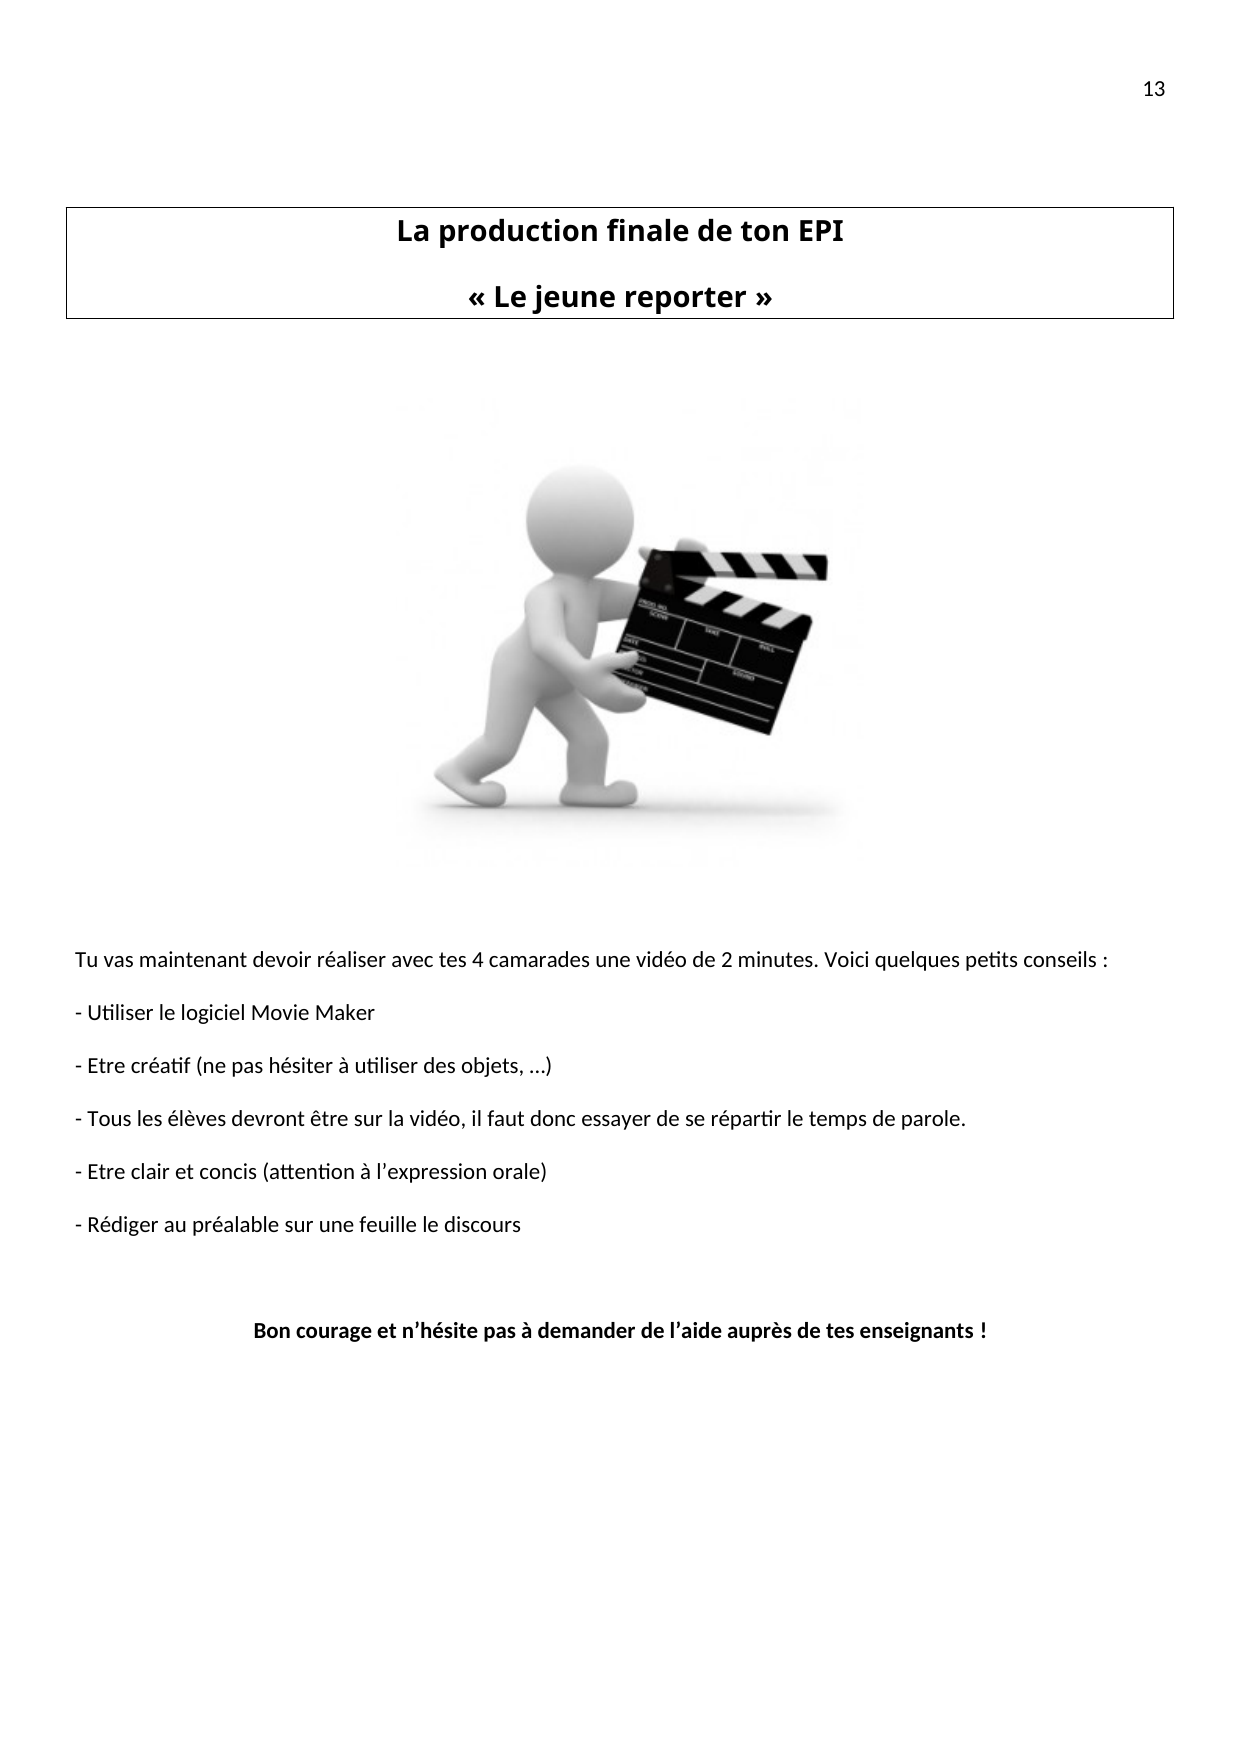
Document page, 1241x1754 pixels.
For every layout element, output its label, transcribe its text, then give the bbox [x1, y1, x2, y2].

text - Etre créatif (ne pas hésiter à utiliser des objets, …) [75, 1051, 1165, 1079]
text - Rédiger au préalable sur une feuille le discours [75, 1210, 1165, 1238]
text « Le jeune reporter » [67, 273, 1173, 318]
picture [395, 398, 864, 867]
text Bon courage et n’hésite pas à demander de l’aide auprès de tes enseignants ! [75, 1316, 1165, 1344]
text Tu vas maintenant devoir réaliser avec tes 4 camarades une vidéo de 2 minutes. Voici quelques petits conseils : [75, 945, 1165, 973]
text - Tous les élèves devront être sur la vidéo, il faut donc essayer de se répartir le temps de parole. [75, 1104, 1165, 1132]
text - Utiliser le logiciel Movie Maker [75, 998, 1165, 1026]
text La production finale de ton EPI [67, 208, 1173, 249]
text - Etre clair et concis (attention à l’expression orale) [75, 1157, 1165, 1185]
